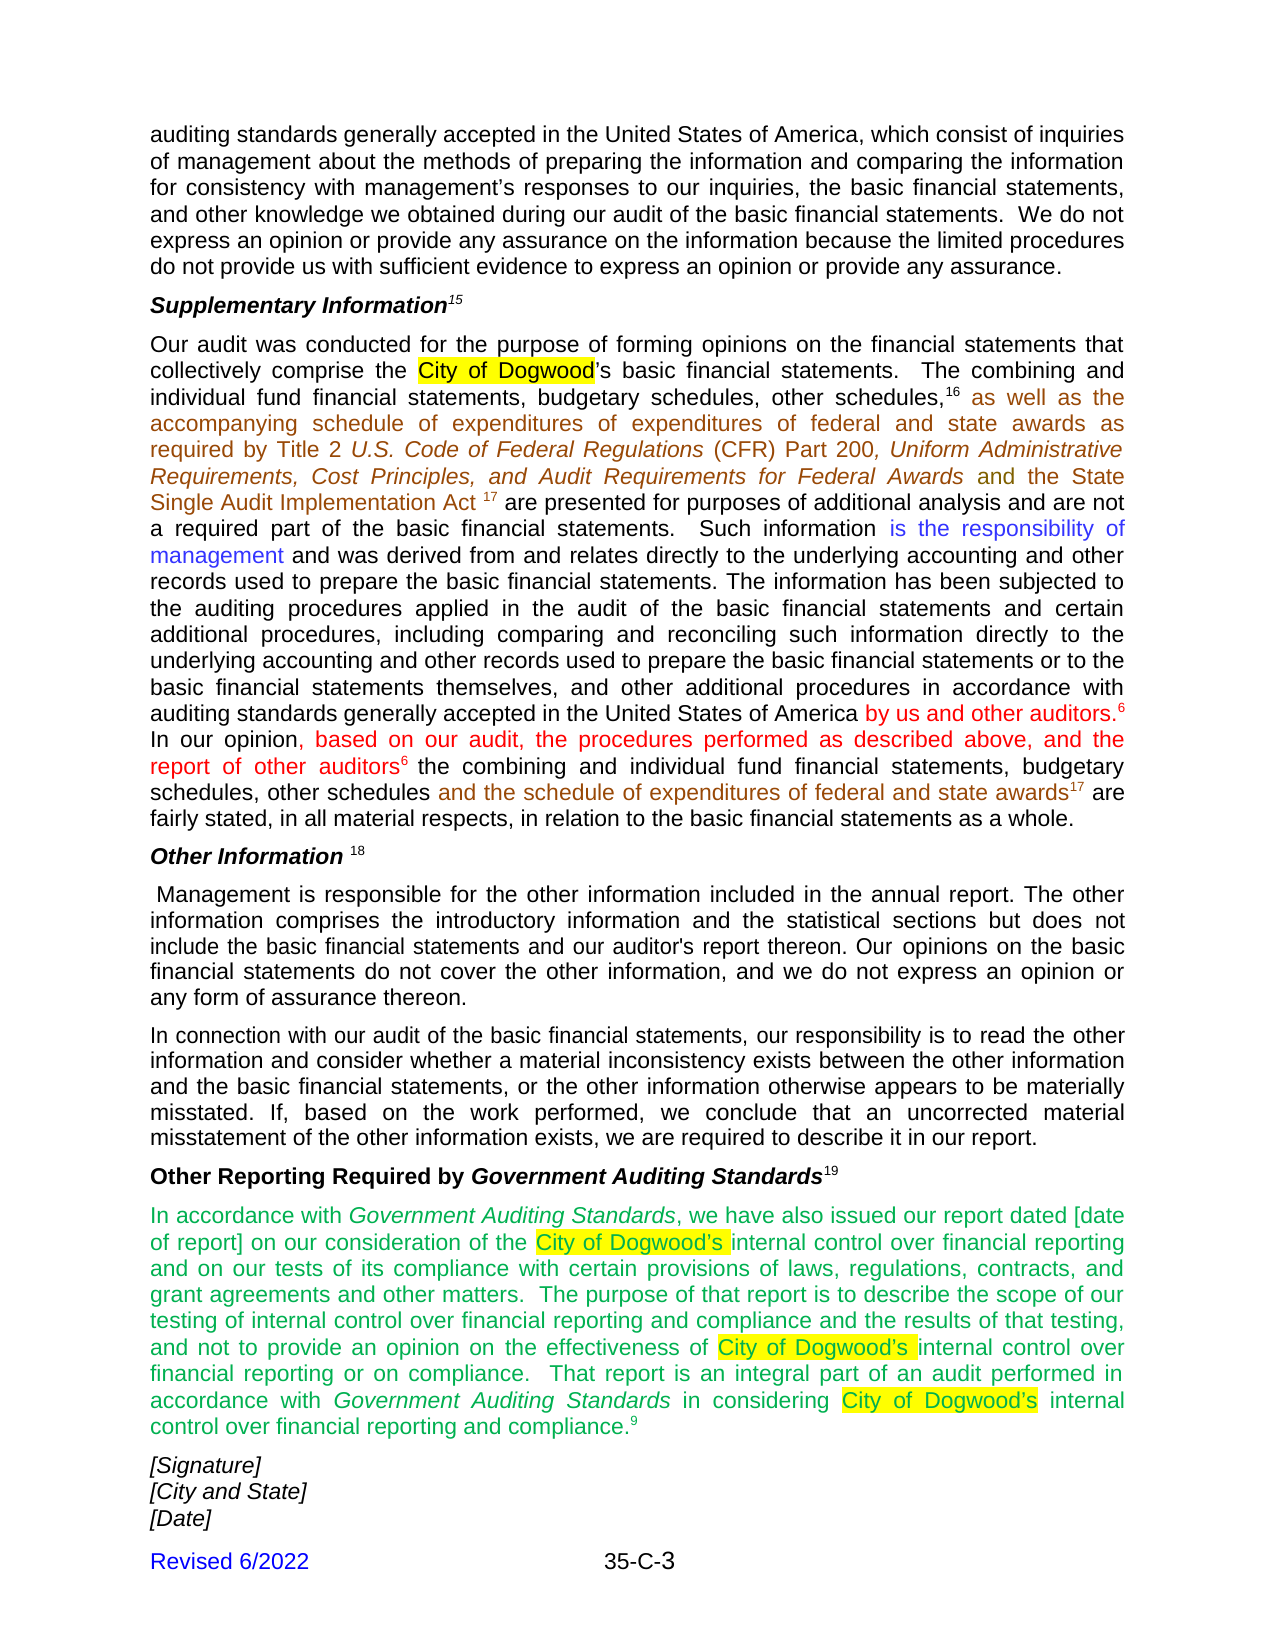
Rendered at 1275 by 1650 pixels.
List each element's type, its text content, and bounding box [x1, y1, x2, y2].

text Other Reporting Required by Government Auditing Standards [150, 1163, 1125, 1189]
text [Date] [150, 1504, 1125, 1531]
text Our audit was conducted for the purpose of forming opinions on the financial statements that collectively comprise the City of Dogwood’s basic financial statements. The combining and individual fund financial statements, budgetary schedules, other schedules, as well as the accompanying schedule of expenditures of expenditures of federal and state awards as required by Title 2 U.S. Code of Federal Regulations (CFR) Part 200, Uniform Administrative Requirements, Cost Principles, and Audit Requirements for Federal Awards and the State Single Audit Implementation Act are presented for purposes of additional analysis and are not a required part of the basic financial statements. Such information is the responsibility of management and was derived from and relates directly to the underlying accounting and other records used to prepare the basic financial statements. The information has been subjected to the auditing procedures applied in the audit of the basic financial statements and certain additional procedures, including comparing and reconciling such information directly to the underlying accounting and other records used to prepare the basic financial statements or to the basic financial statements themselves, and other additional procedures in accordance with auditing standards generally accepted in the United States of America by us and other auditors.6 In our opinion, based on our audit, the procedures performed as described above, and the report of other auditors6 the combining and individual fund financial statements, budgetary schedules, other schedules and the schedule of expenditures of federal and state awards17 are fairly stated, in all material respects, in relation to the basic financial statements as a whole. [150, 331, 1125, 832]
text In connection with our audit of the basic financial statements, our responsibility is to read the other information and consider whether a material inconsistency exists between the other information and the basic financial statements, or the other information otherwise appears to be materially misstated. If, based on the work performed, we conclude that an uncorrected material misstatement of the other information exists, we are required to describe it in our report. [150, 1023, 1125, 1151]
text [150, 121, 1125, 279]
text Supplementary Information [150, 292, 1125, 318]
text Management is responsible for the other information included in the annual report. The other information comprises the introductory information and the statistical sections but does not include the basic financial statements and our auditor's report thereon. Our opinions on the basic financial statements do not cover the other information, and we do not express an opinion or any form of assurance thereon. [150, 882, 1125, 1010]
text [City and State] [150, 1478, 1125, 1504]
text Other Information [150, 844, 1125, 870]
text In accordance with Government Auditing Standards, we have also issued our report dated [date of report] on our consideration of the City of Dogwood’s internal control over financial reporting and on our tests of its compliance with certain provisions of laws, regulations, contracts, and grant agreements and other matters. The purpose of that report is to describe the scope of our testing of internal control over financial reporting and compliance and the results of that testing, and not to provide an opinion on the effectiveness of City of Dogwood’s internal control over financial reporting or on compliance. That report is an integral part of an audit performed in accordance with Government Auditing Standards in considering City of Dogwood’s internal control over financial reporting and compliance.9 [150, 1202, 1125, 1439]
text [Signature] [150, 1452, 1125, 1478]
